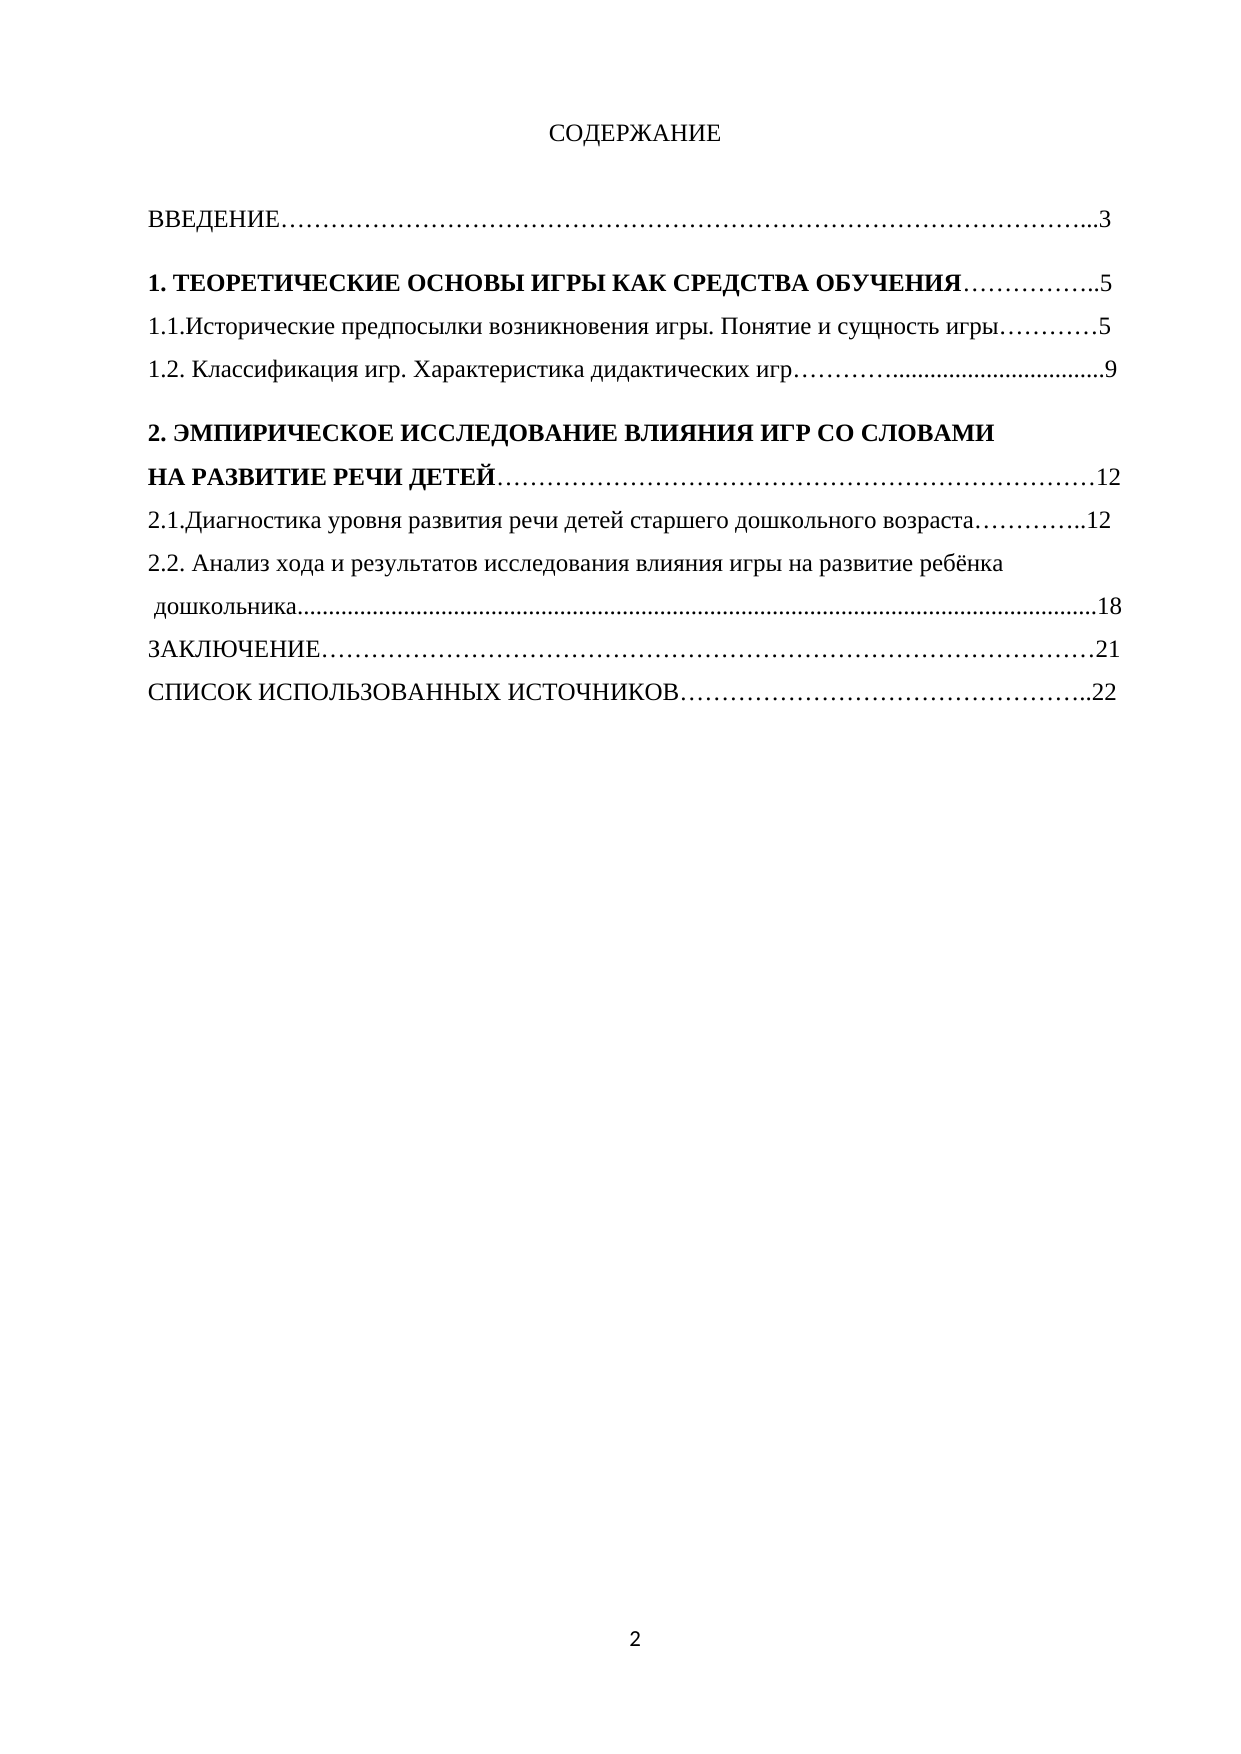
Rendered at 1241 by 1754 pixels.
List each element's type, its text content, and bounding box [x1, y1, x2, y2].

text 1.2. Классификация игр. Характеристика дидактических игр…………..................................9 [148, 354, 1122, 383]
subtitle 1. ТЕОРЕТИЧЕСКИЕ ОСНОВЫ ИГРЫ КАК СРЕДСТВА ОБУЧЕНИЯ……………..5 [148, 268, 1122, 297]
text ЗАКЛЮЧЕНИЕ…………………………………………………………………………………21 [148, 634, 1122, 663]
subtitle 2. ЭМПИРИЧЕСКОЕ ИССЛЕДОВАНИЕ ВЛИЯНИЯ ИГР СО СЛОВАМИ [148, 418, 1122, 447]
text 2.2. Анализ хода и результатов исследования влияния игры на развитие ребёнка [148, 548, 1122, 577]
subtitle НА РАЗВИТИЕ РЕЧИ ДЕТЕЙ………………………………………………………………12 [148, 462, 1122, 490]
text СОДЕРЖАНИЕ [148, 118, 1122, 147]
text ВВЕДЕНИЕ……………………………………………………………………………………...3 [148, 204, 1122, 233]
text дошкольника................................................................................................................................18 [148, 591, 1122, 620]
text СПИСОК ИСПОЛЬЗОВАННЫХ ИСТОЧНИКОВ…………………………………………..22 [148, 677, 1122, 706]
text 2.1.Диагностика уровня развития речи детей старшего дошкольного возраста…………..12 [148, 505, 1122, 533]
text 1.1.Исторические предпосылки возникновения игры. Понятие и сущность игры…………5 [148, 311, 1122, 340]
